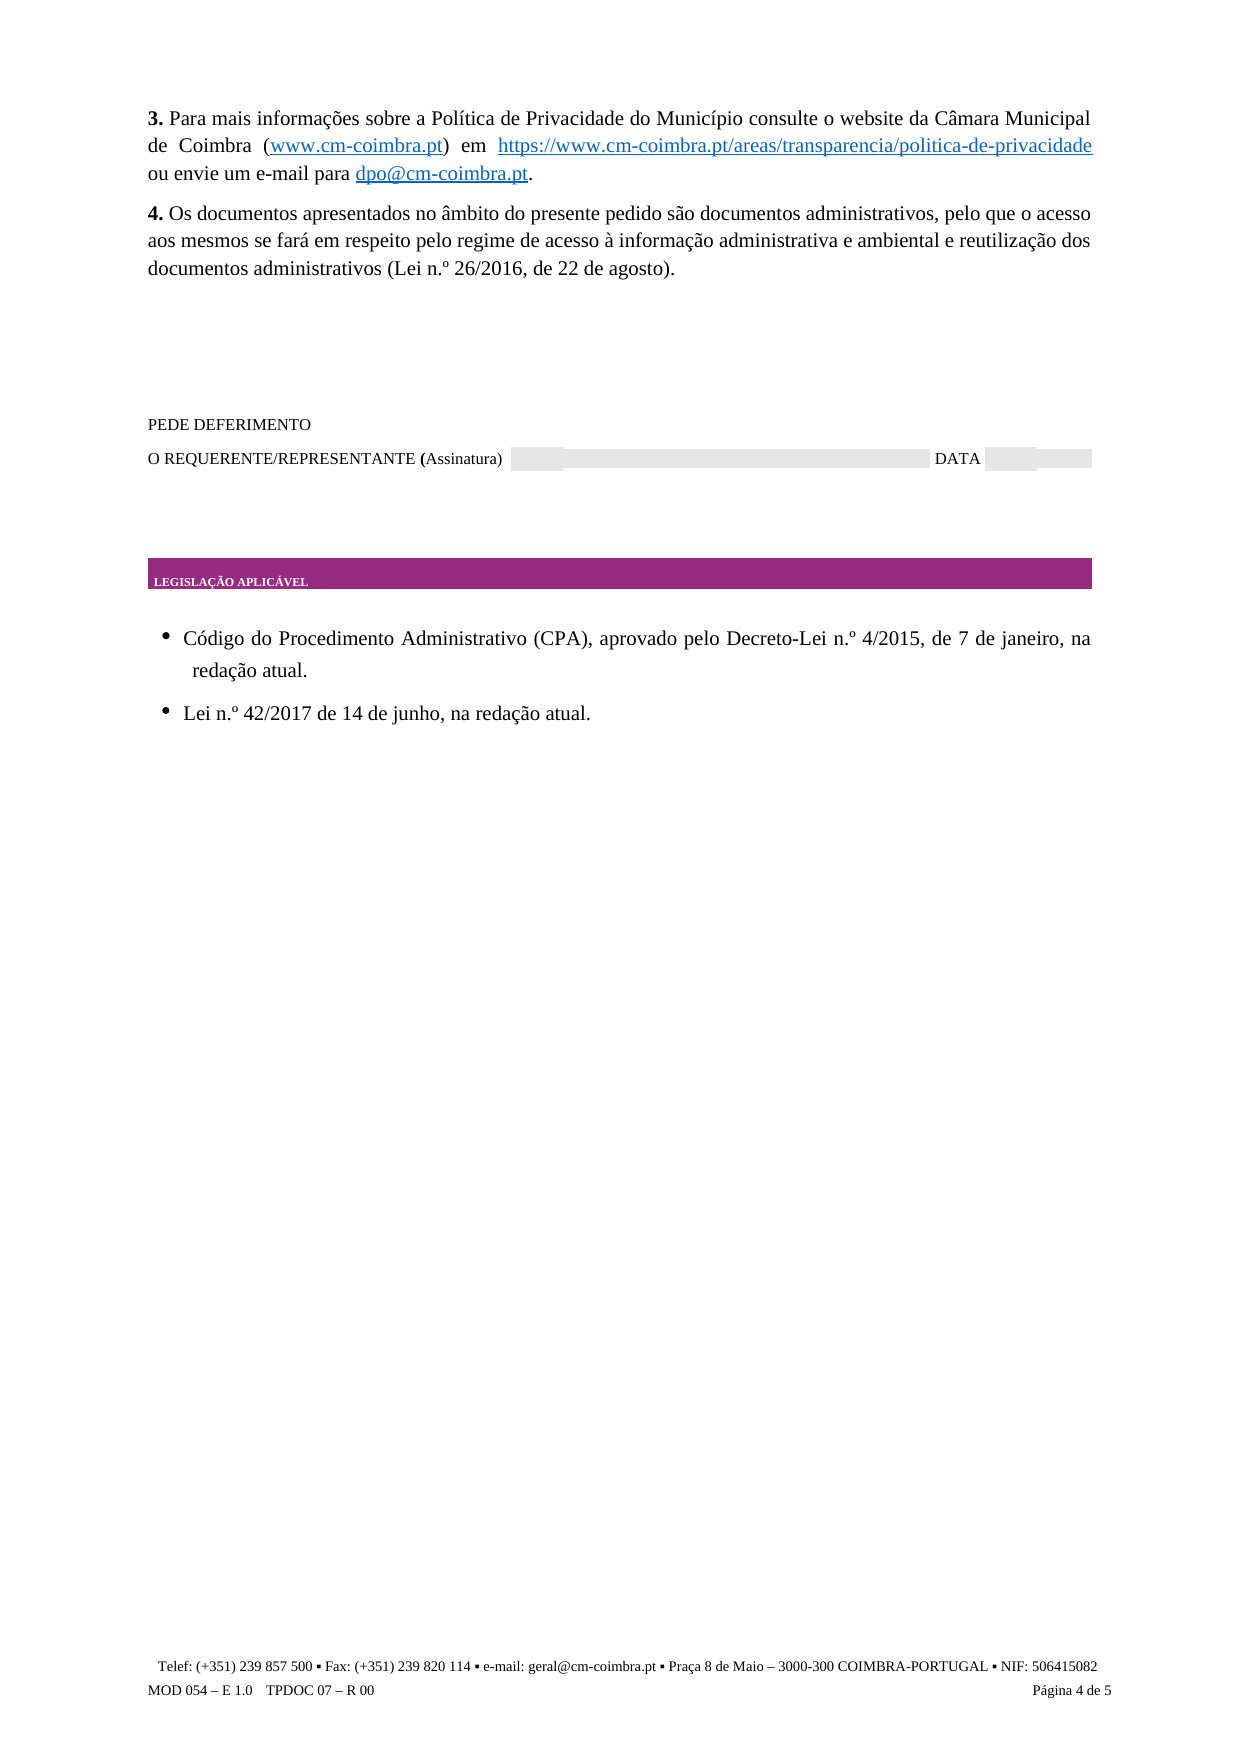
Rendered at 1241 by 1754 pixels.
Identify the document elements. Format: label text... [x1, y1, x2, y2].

text Código do Procedimento Administrativo (CPA), aprovado pelo Decreto-Lei n.º 4/2015, de 7 de janeiro, na redação atual. [162, 619, 1092, 682]
text 4. Os documentos apresentados no âmbito do presente pedido são documentos administrativos, pelo que o acesso aos mesmos se fará em respeito pelo regime de acesso à informação administrativa e ambiental e reutilização dos documentos administrativos (Lei n.º 26/2016, de 22 de agosto). [148, 201, 1092, 280]
text PEDE DEFERIMENTO [148, 409, 1092, 434]
text Lei n.º 42/2017 de 14 de junho, na redação atual. [162, 693, 1092, 724]
text O requerente/representante (Assinatura) DATA [148, 439, 1092, 471]
text 3. Para mais informações sobre a Política de Privacidade do Município consulte o website da Câmara Municipal de Coimbra (www.cm-coimbra.pt) em https://www.cm-coimbra.pt/areas/transparencia/politica-de-privacidade ou envie um e-mail para dpo@cm-coimbra.pt. [148, 106, 1092, 185]
text LEGISLAÇÃO APLICÁVEL [148, 558, 1092, 589]
